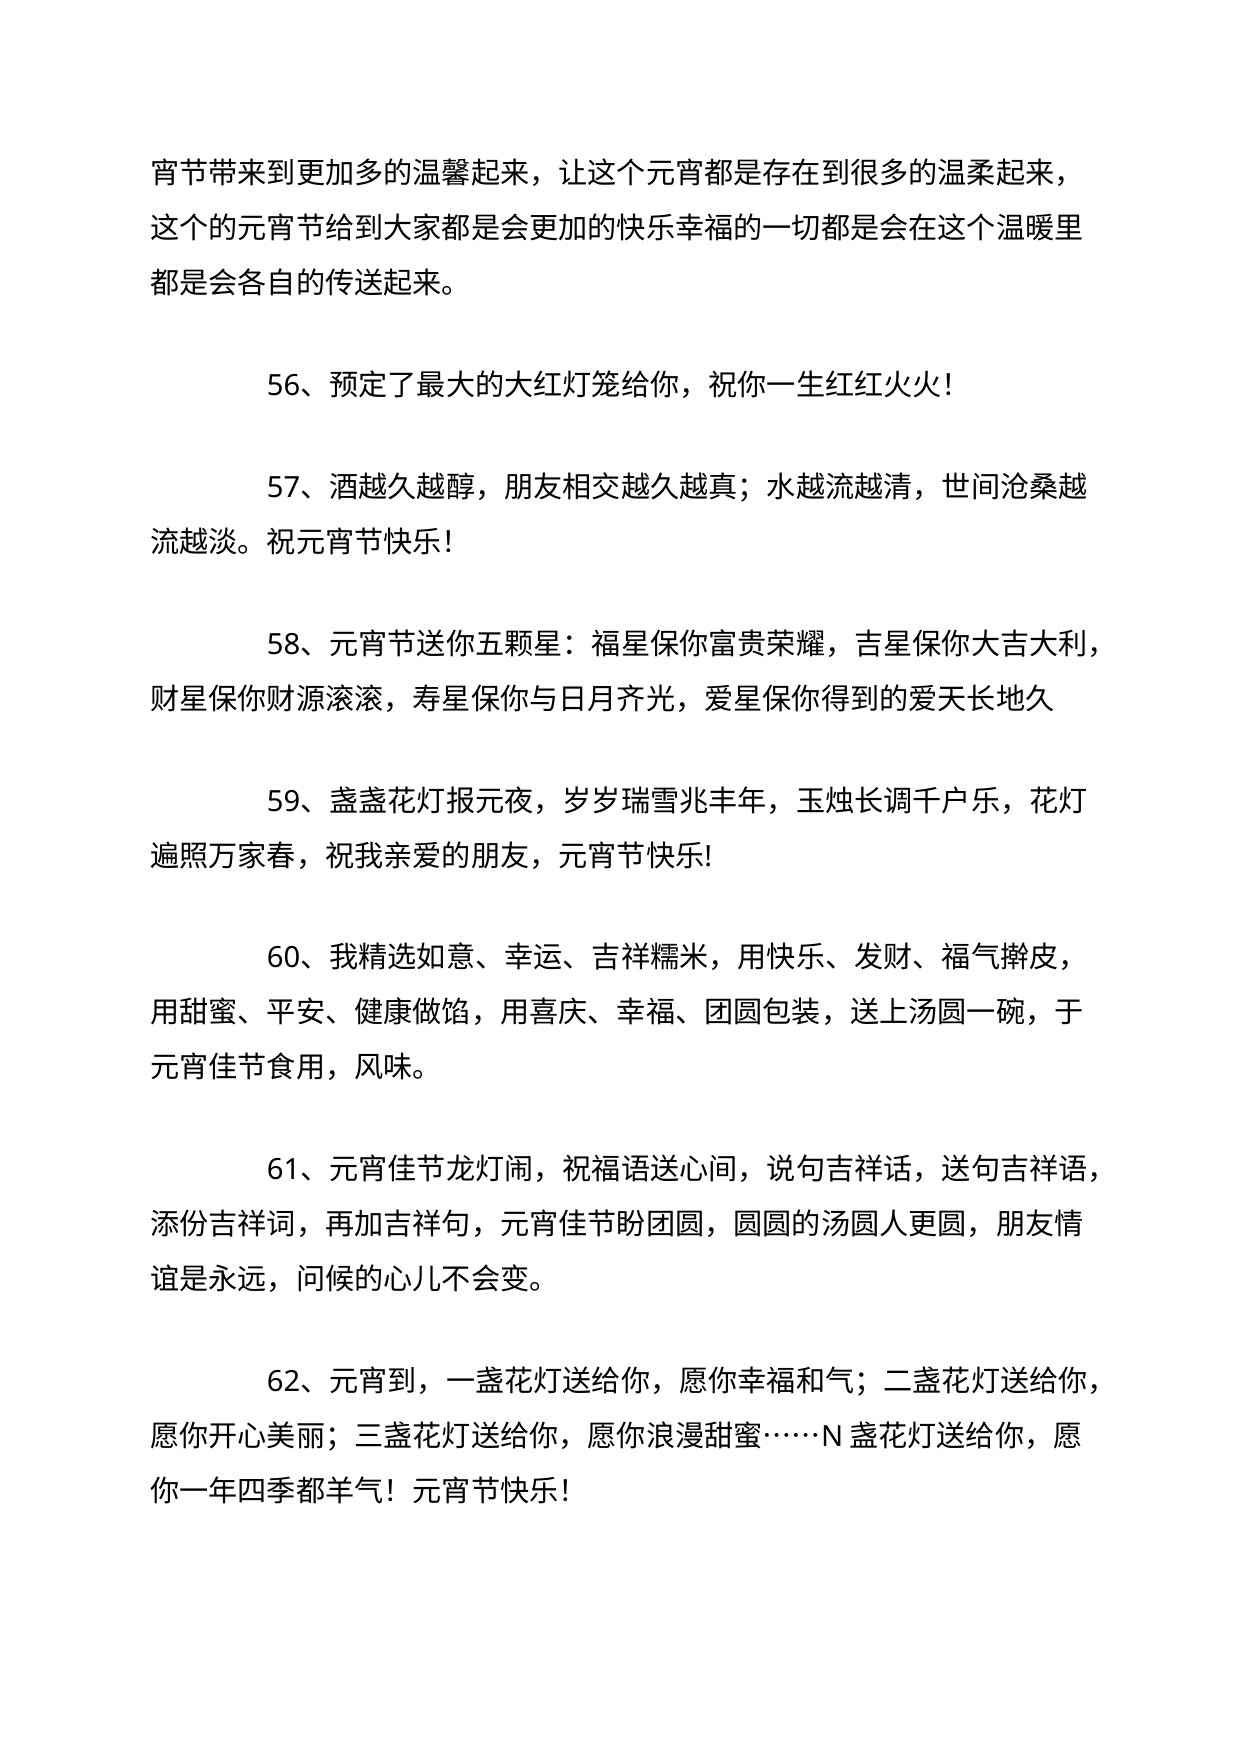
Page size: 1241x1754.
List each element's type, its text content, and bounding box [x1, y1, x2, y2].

text 58、元宵节送你五颗星：福星保你富贵荣耀，吉星保你大吉大利，财星保你财源滚滚，寿星保你与日月齐光，爱星保你得到的爱天长地久 [150, 620, 1090, 718]
text 56、预定了最大的大红灯笼给你，祝你一生红红火火！ [150, 362, 1090, 404]
text 57、酒越久越醇，朋友相交越久越真；水越流越清，世间沧桑越流越淡。祝元宵节快乐！ [150, 463, 1090, 561]
text 62、元宵到，一盏花灯送给你，愿你幸福和气；二盏花灯送给你，愿你开心美丽；三盏花灯送给你，愿你浪漫甜蜜……N盏花灯送给你，愿你一年四季都羊气！元宵节快乐！ [150, 1357, 1090, 1510]
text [150, 150, 1090, 302]
text 59、盏盏花灯报元夜，岁岁瑞雪兆丰年，玉烛长调千户乐，花灯遍照万家春，祝我亲爱的朋友，元宵节快乐! [150, 777, 1090, 874]
text 60、我精选如意、幸运、吉祥糯米，用快乐、发财、福气擀皮，用甜蜜、平安、健康做馅，用喜庆、幸福、团圆包装，送上汤圆一碗，于元宵佳节食用，风味。 [150, 934, 1090, 1086]
text 61、元宵佳节龙灯闹，祝福语送心间，说句吉祥话，送句吉祥语，添份吉祥词，再加吉祥句，元宵佳节盼团圆，圆圆的汤圆人更圆，朋友情谊是永远，问候的心儿不会变。 [150, 1146, 1090, 1298]
